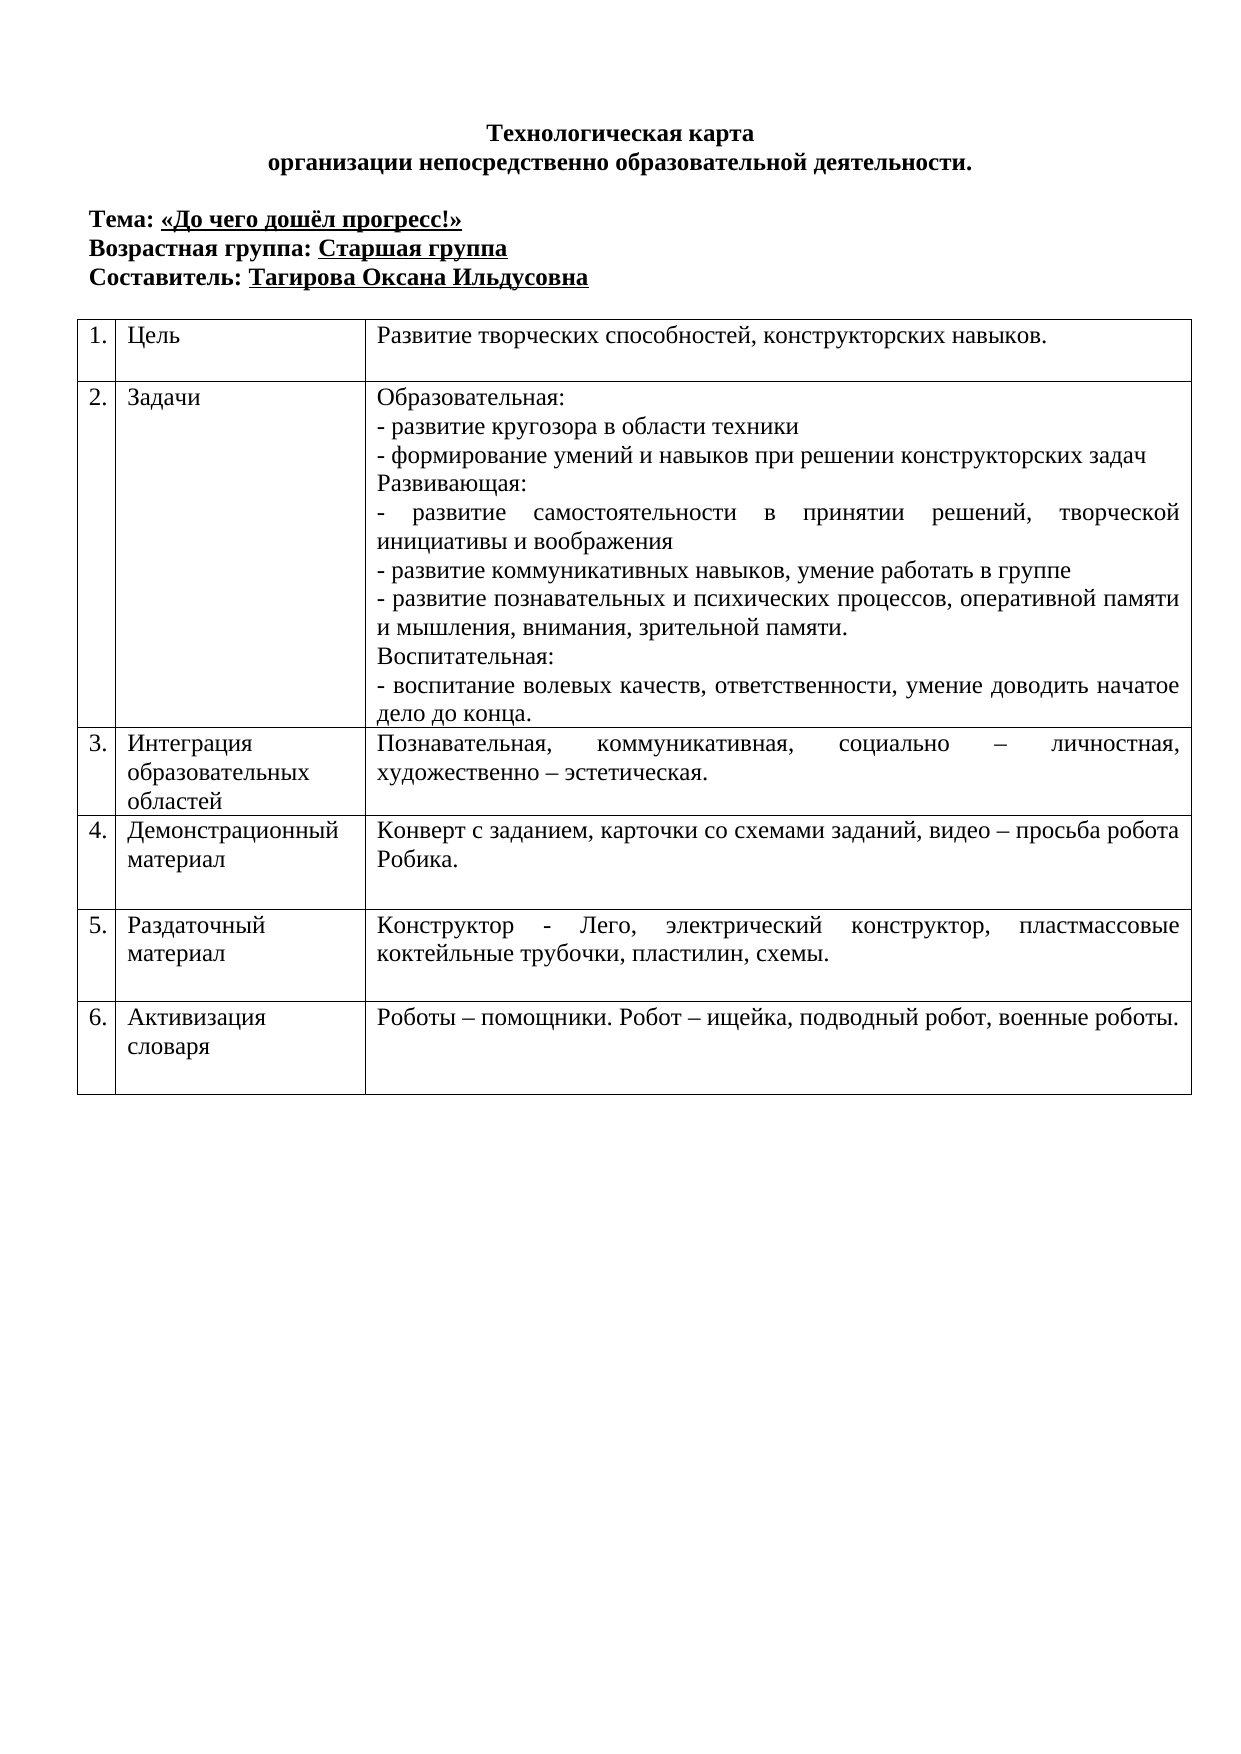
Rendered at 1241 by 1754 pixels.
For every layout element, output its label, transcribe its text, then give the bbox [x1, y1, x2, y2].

table_cell Образовательная: - развитие кругозора в области техники - формирование умений и навыков при решении конструкторских задач Развивающая: - развитие самостоятельности в принятии решений, творческой инициативы и воображения - развитие коммуникативных навыков, умение работать в группе - развитие познавательных и психических процессов, оперативной памяти и мышления, внимания, зрительной памяти. Воспитательная: - воспитание волевых качеств, ответственности, умение доводить начатое дело до конца. [366, 382, 1191, 727]
table_cell Конверт с заданием, карточки со схемами заданий, видео – просьба робота Робика. [366, 816, 1191, 909]
text организации непосредственно образовательной деятельности. [89, 147, 1152, 176]
table_cell [78, 816, 115, 909]
table_cell [78, 382, 115, 727]
table_cell [78, 728, 115, 814]
table_cell Активизация словаря [116, 1002, 365, 1094]
table_cell [78, 1002, 115, 1094]
table_cell Конструктор - Лего, электрический конструктор, пластмассовые коктейльные трубочки, пластилин, схемы. [366, 910, 1191, 1001]
table_cell [78, 910, 115, 1001]
table_cell Роботы – помощники. Робот – ищейка, подводный робот, военные роботы. [366, 1002, 1191, 1094]
text Технологическая карта [89, 118, 1152, 147]
table_header Развитие творческих способностей, конструкторских навыков. [366, 320, 1191, 381]
table_cell Познавательная, коммуникативная, социально – личностная, художественно – эстетическая. [366, 728, 1191, 814]
table_header Цель [116, 320, 365, 381]
table_cell Раздаточный материал [116, 910, 365, 1001]
text Возрастная группа: Старшая группа [89, 233, 1152, 262]
table_header [78, 320, 115, 381]
table_cell Интеграция образовательных областей [116, 728, 365, 814]
table_cell Задачи [116, 382, 365, 727]
text Составитель: Тагирова Оксана Ильдусовна [89, 262, 1152, 291]
table_cell Демонстрационный материал [116, 816, 365, 909]
text Тема: «До чего дошёл прогресс!» [89, 204, 1152, 233]
